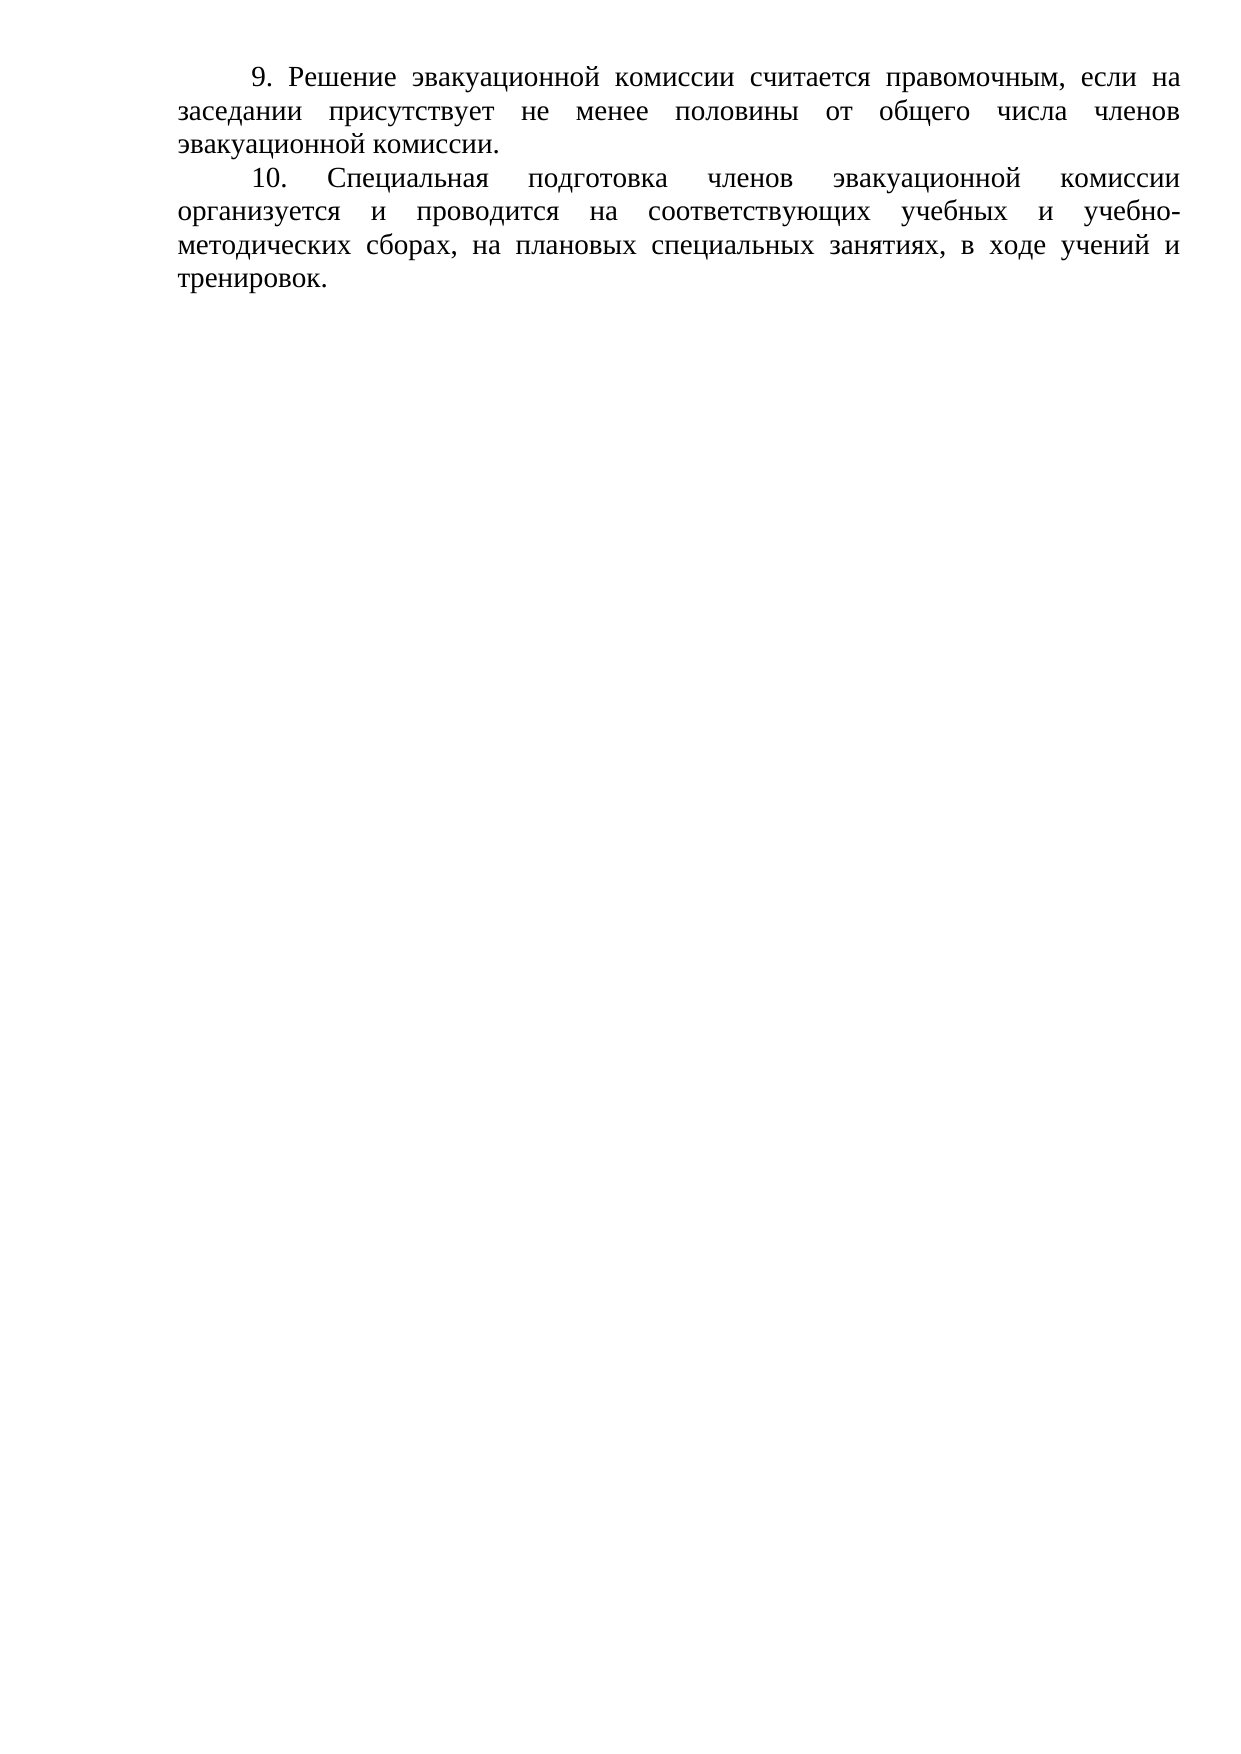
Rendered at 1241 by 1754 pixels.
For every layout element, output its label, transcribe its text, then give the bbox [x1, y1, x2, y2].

text 9. Решение эвакуационной комиссии считается правомочным, если на заседании присутствует не менее половины от общего числа членов эвакуационной комиссии. [177, 59, 1181, 160]
text 10. Специальная подготовка членов эвакуационной комиссии организуется и проводится на соответствующих учебных и учебно-методических сборах, на плановых специальных занятиях, в ходе учений и тренировок. [177, 160, 1181, 294]
